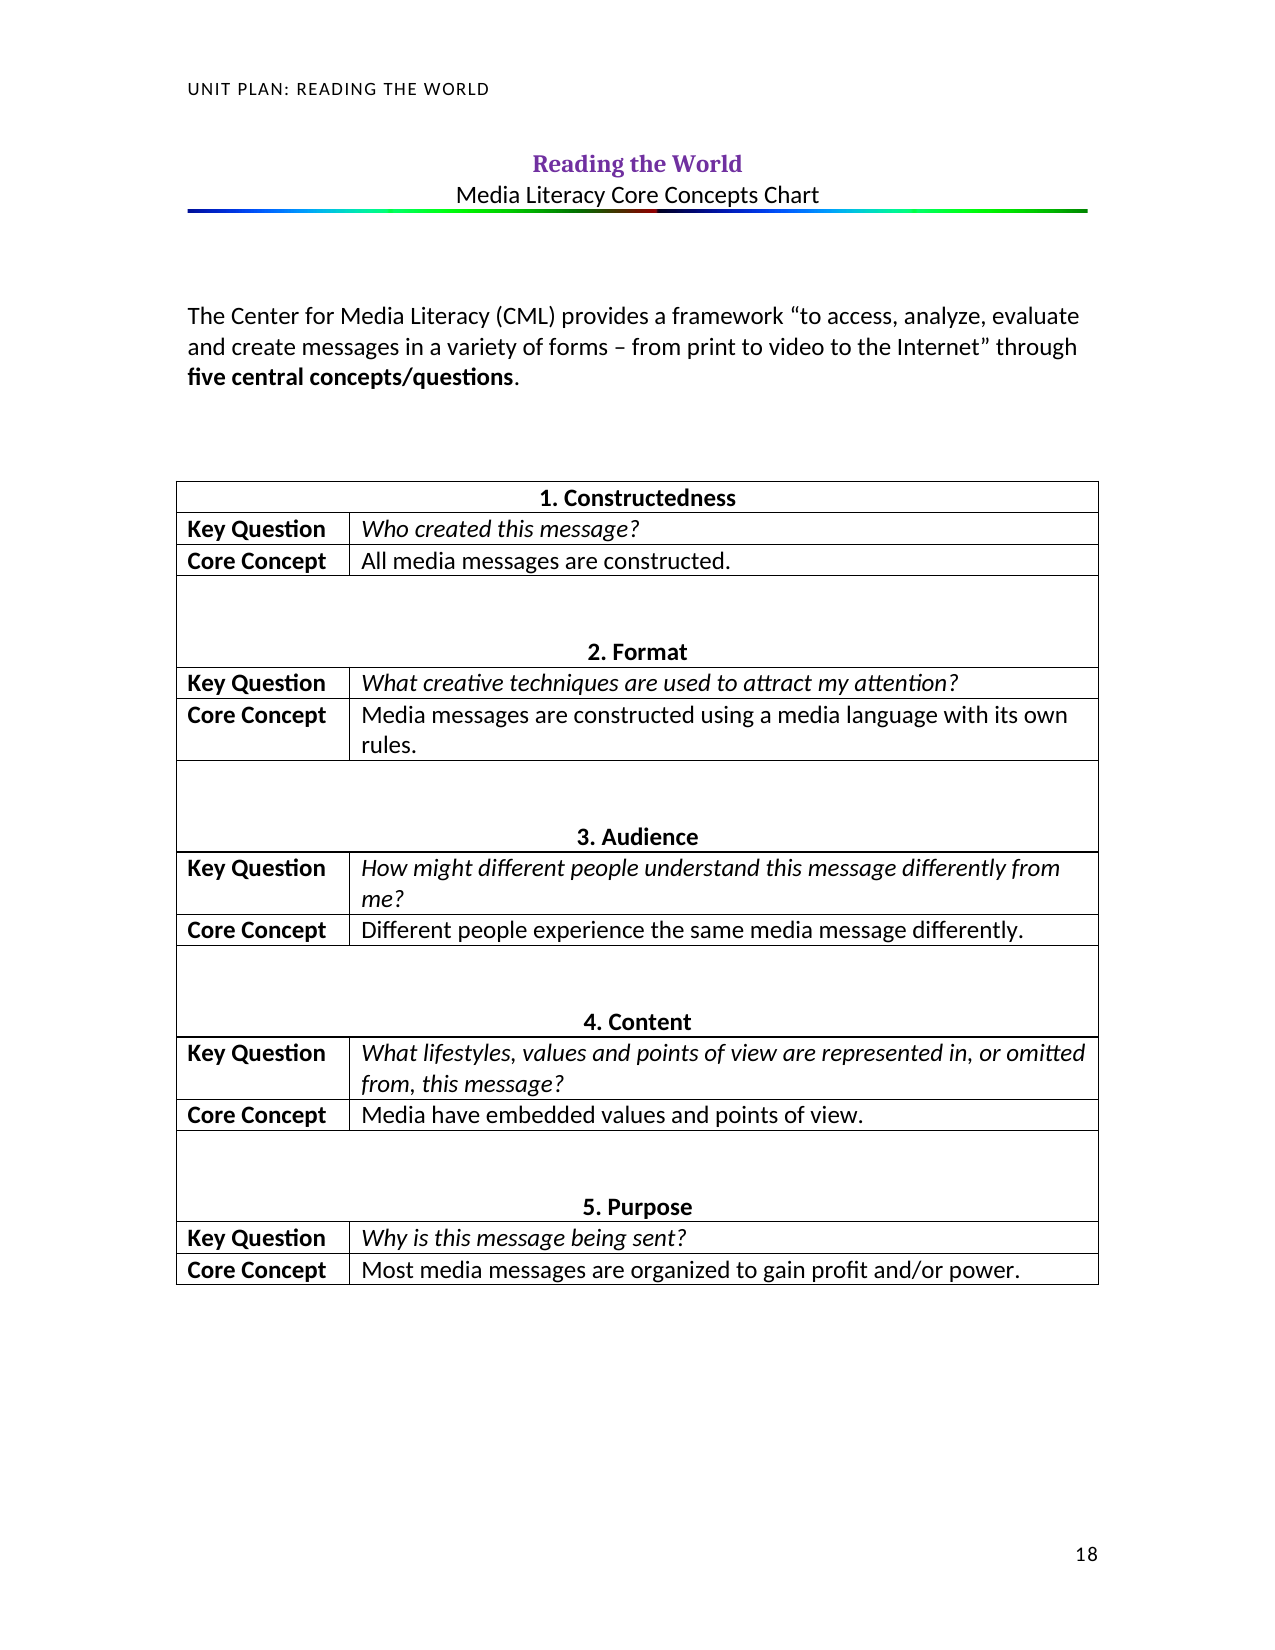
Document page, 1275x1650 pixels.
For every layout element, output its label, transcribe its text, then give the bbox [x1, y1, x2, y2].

table_cell Key Question [177, 513, 349, 544]
table_cell All media messages are constructed. [350, 545, 1098, 575]
table_header 1. Constructedness [177, 482, 1098, 512]
table_cell 5. Purpose [177, 1131, 1098, 1221]
table_cell Different people experience the same media message differently. [350, 915, 1098, 945]
table_cell Core Concept [177, 1100, 349, 1130]
picture [850, 209, 1088, 213]
table_cell Media messages are constructed using a media language with its own rules. [350, 699, 1098, 760]
table_cell How might different people understand this message differently from me? [350, 853, 1098, 913]
table_cell Media have embedded values and points of view. [350, 1100, 1098, 1130]
picture [187, 209, 307, 213]
table_cell What lifestyles, values and points of view are represented in, or omitted from, this message? [350, 1038, 1098, 1098]
table_cell Core Concept [177, 545, 349, 575]
table_cell 4. Content [177, 946, 1098, 1036]
table_cell Key Question [177, 853, 349, 913]
table_cell Key Question [177, 668, 349, 698]
table_cell Most media messages are organized to gain profit and/or power. [350, 1254, 1098, 1284]
picture [327, 209, 831, 213]
text The Center for Media Literacy (CML) provides a framework “to access, analyze, evaluate and create messages in a variety of forms – from print to video to the Internet” through five central concepts/questions. [187, 300, 1087, 392]
table_cell What creative techniques are used to attract my attention? [350, 668, 1098, 698]
table_cell Core Concept [177, 915, 349, 945]
text Reading the World Media Literacy Core Concepts Chart [187, 150, 1087, 209]
table_cell 3. Audience [177, 761, 1098, 851]
table_cell Core Concept [177, 699, 349, 760]
table_cell Core Concept [177, 1254, 349, 1284]
table_cell Key Question [177, 1222, 349, 1253]
table_cell Why is this message being sent? [350, 1222, 1098, 1253]
table_cell Key Question [177, 1038, 349, 1098]
table_cell 2. Format [177, 576, 1098, 667]
table_cell Who created this message? [350, 513, 1098, 544]
